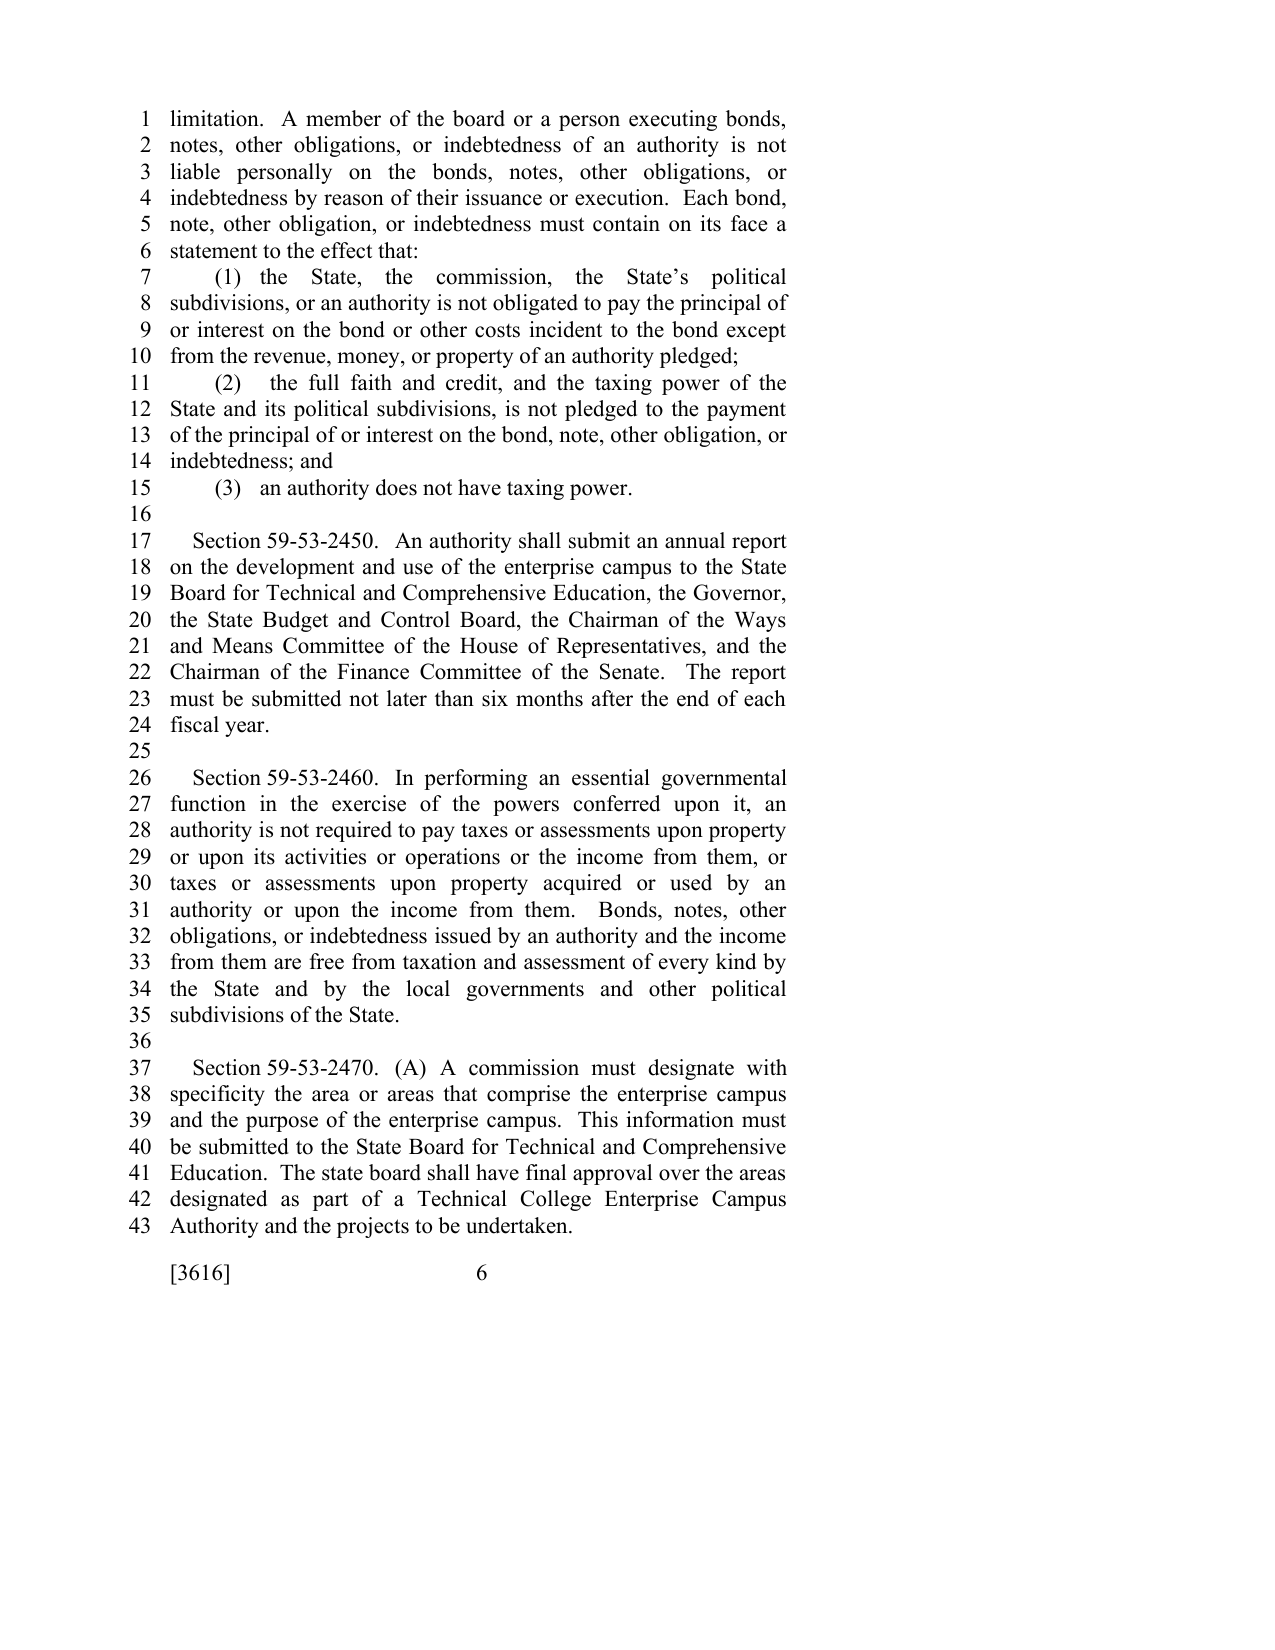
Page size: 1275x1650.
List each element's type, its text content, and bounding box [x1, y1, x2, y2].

text (1) the State, the commission, the State’s political subdivisions, or an authority is not obligated to pay the principal of or interest on the bond or other costs incident to the bond except from the revenue, money, or property of an authority pledged; [169, 263, 787, 368]
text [169, 105, 787, 263]
text Section 59-53-2450. An authority shall submit an annual report on the development and use of the enterprise campus to the State Board for Technical and Comprehensive Education, the Governor, the State Budget and Control Board, the Chairman of the Ways and Means Committee of the House of Representatives, and the Chairman of the Finance Committee of the Senate. The report must be submitted not later than six months after the end of each fiscal year. [169, 527, 787, 737]
text Section 59-53-2460. In performing an essential governmental function in the exercise of the powers conferred upon it, an authority is not required to pay taxes or assessments upon property or upon its activities or operations or the income from them, or taxes or assessments upon property acquired or used by an authority or upon the income from them. Bonds, notes, other obligations, or indebtedness issued by an authority and the income from them are free from taxation and assessment of every kind by the State and by the local governments and other political subdivisions of the State. [169, 764, 787, 1027]
text Section 59-53-2470. (A) A commission must designate with specificity the area or areas that comprise the enterprise campus and the purpose of the enterprise campus. This information must be submitted to the State Board for Technical and Comprehensive Education. The state board shall have final approval over the areas designated as part of a Technical College Enterprise Campus Authority and the projects to be undertaken. [169, 1054, 787, 1238]
text (3) an authority does not have taxing power. [169, 474, 787, 500]
text (2) the full faith and credit, and the taxing power of the State and its political subdivisions, is not pledged to the payment of the principal of or interest on the bond, note, other obligation, or indebtedness; and [169, 368, 787, 474]
